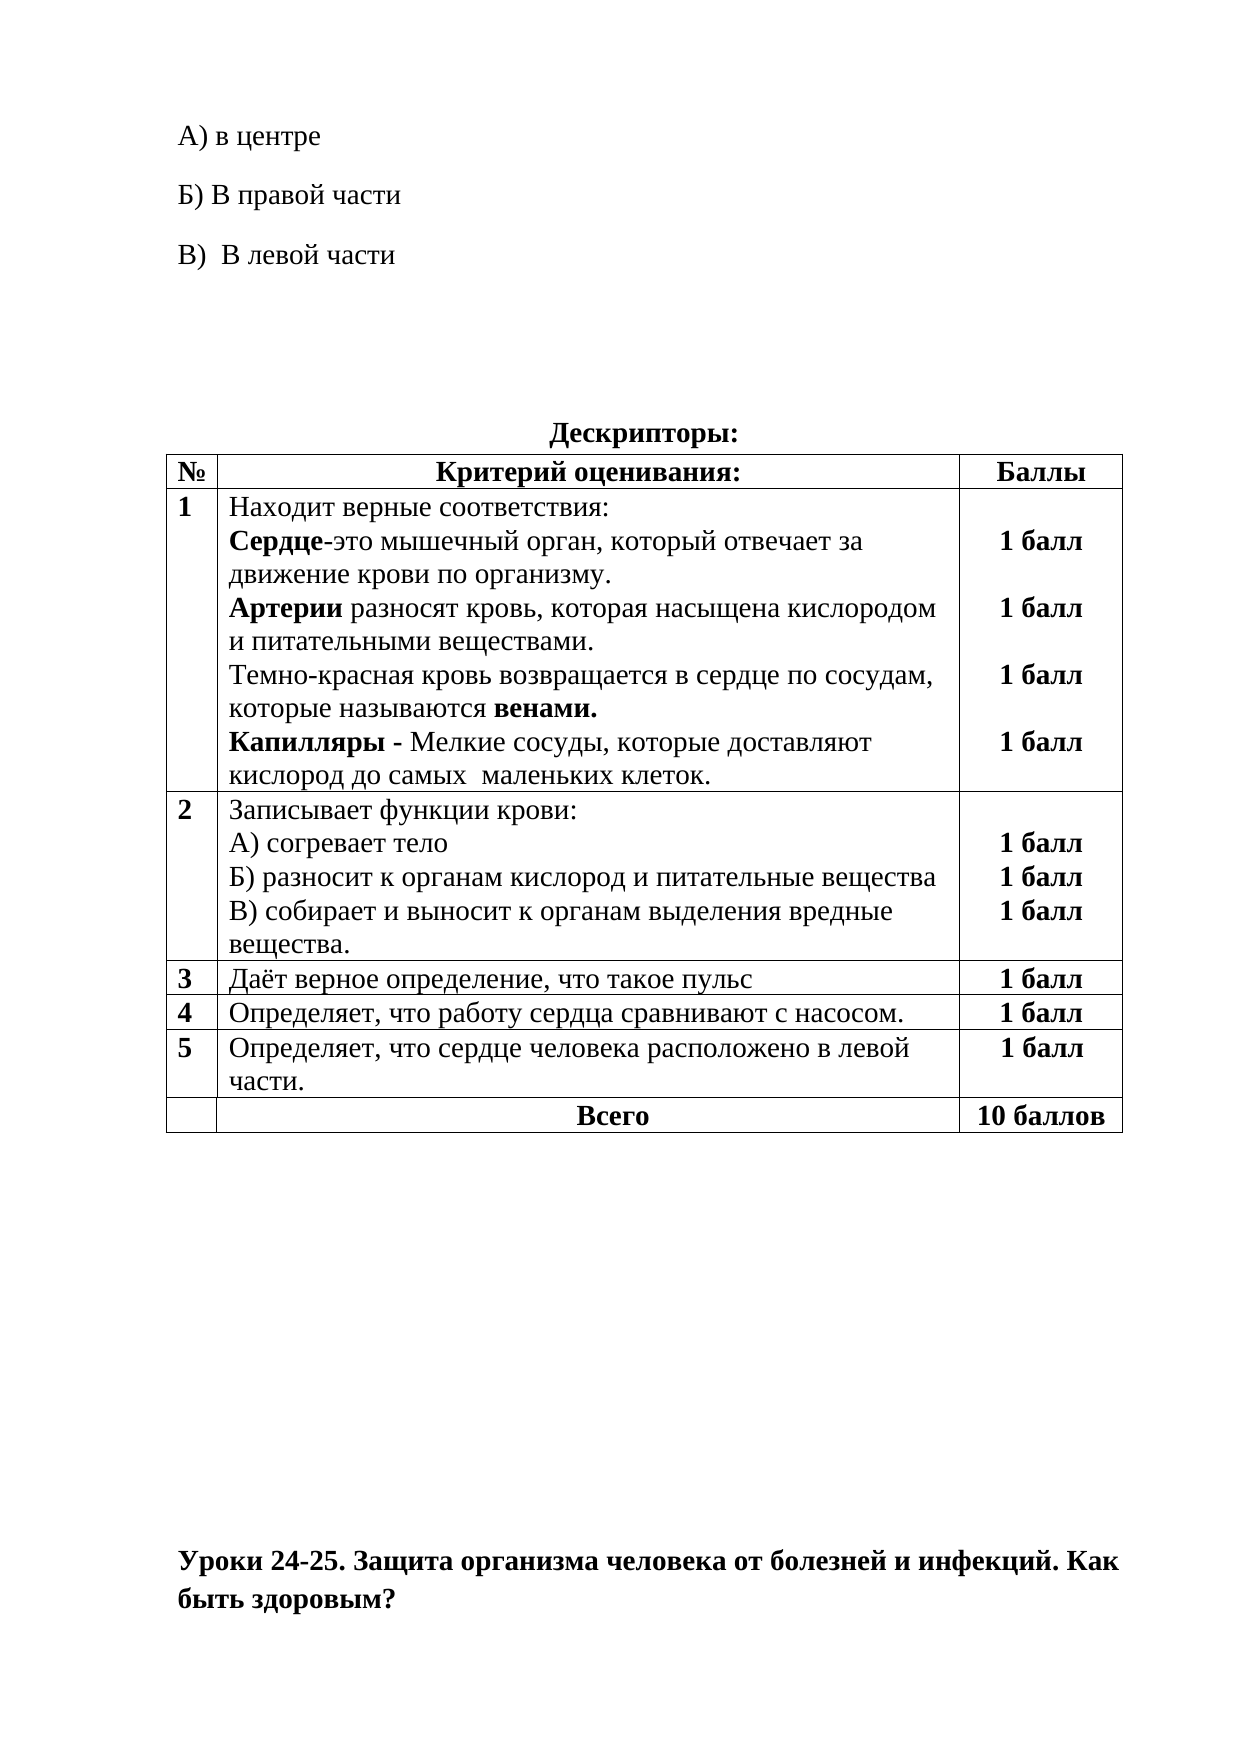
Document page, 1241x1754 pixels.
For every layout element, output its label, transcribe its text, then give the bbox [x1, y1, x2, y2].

table_cell 1 балл [960, 1030, 1122, 1097]
table_cell Определяет, что работу сердца сравнивают с насосом. [218, 995, 959, 1029]
table_cell Определяет, что сердце человека расположено в левой части. [218, 1030, 959, 1097]
table_cell 2 [167, 792, 217, 960]
text В) В левой части [177, 237, 1152, 270]
table_header Критерий оценивания: [218, 455, 959, 488]
table_cell Всего [217, 1098, 959, 1132]
text Уроки 24-25. Защита организма человека от болезней и инфекций. Как быть здоровым? [177, 1543, 1152, 1615]
table_cell 1 балл [960, 961, 1122, 994]
table_cell 1 балл [960, 995, 1122, 1029]
text Дескрипторы: [177, 415, 1152, 448]
table_cell 10 баллов [960, 1098, 1122, 1132]
table_header № [167, 455, 217, 488]
table_cell 1 балл 1 балл 1 балл 1 балл [960, 489, 1122, 791]
text А) в центре [177, 118, 1152, 152]
table_cell Даёт верное определение, что такое пульс [218, 961, 959, 994]
table_header Баллы [960, 455, 1122, 488]
table_cell Находит верные соответствия: Сердце-это мышечный орган, который отвечает за движение крови по организму. Артерии разносят кровь, которая насыщена кислородом и питательными веществами. Темно-красная кровь возвращается в сердце по сосудам, которые называются венами. Капилляры - Мелкие сосуды, которые доставляют кислород до самых маленьких клеток. [218, 489, 959, 791]
table_cell 1 [167, 489, 217, 791]
table_cell 1 балл 1 балл 1 балл [960, 792, 1122, 960]
table_cell 5 [167, 1030, 217, 1097]
text Б) В правой части [177, 177, 1152, 211]
table_cell [167, 1098, 216, 1132]
table_cell 3 [167, 961, 217, 994]
table_cell Записывает функции крови: А) согревает тело Б) разносит к органам кислород и питательные вещества В) собирает и выносит к органам выделения вредные вещества. [218, 792, 959, 960]
table_cell 4 [167, 995, 217, 1029]
